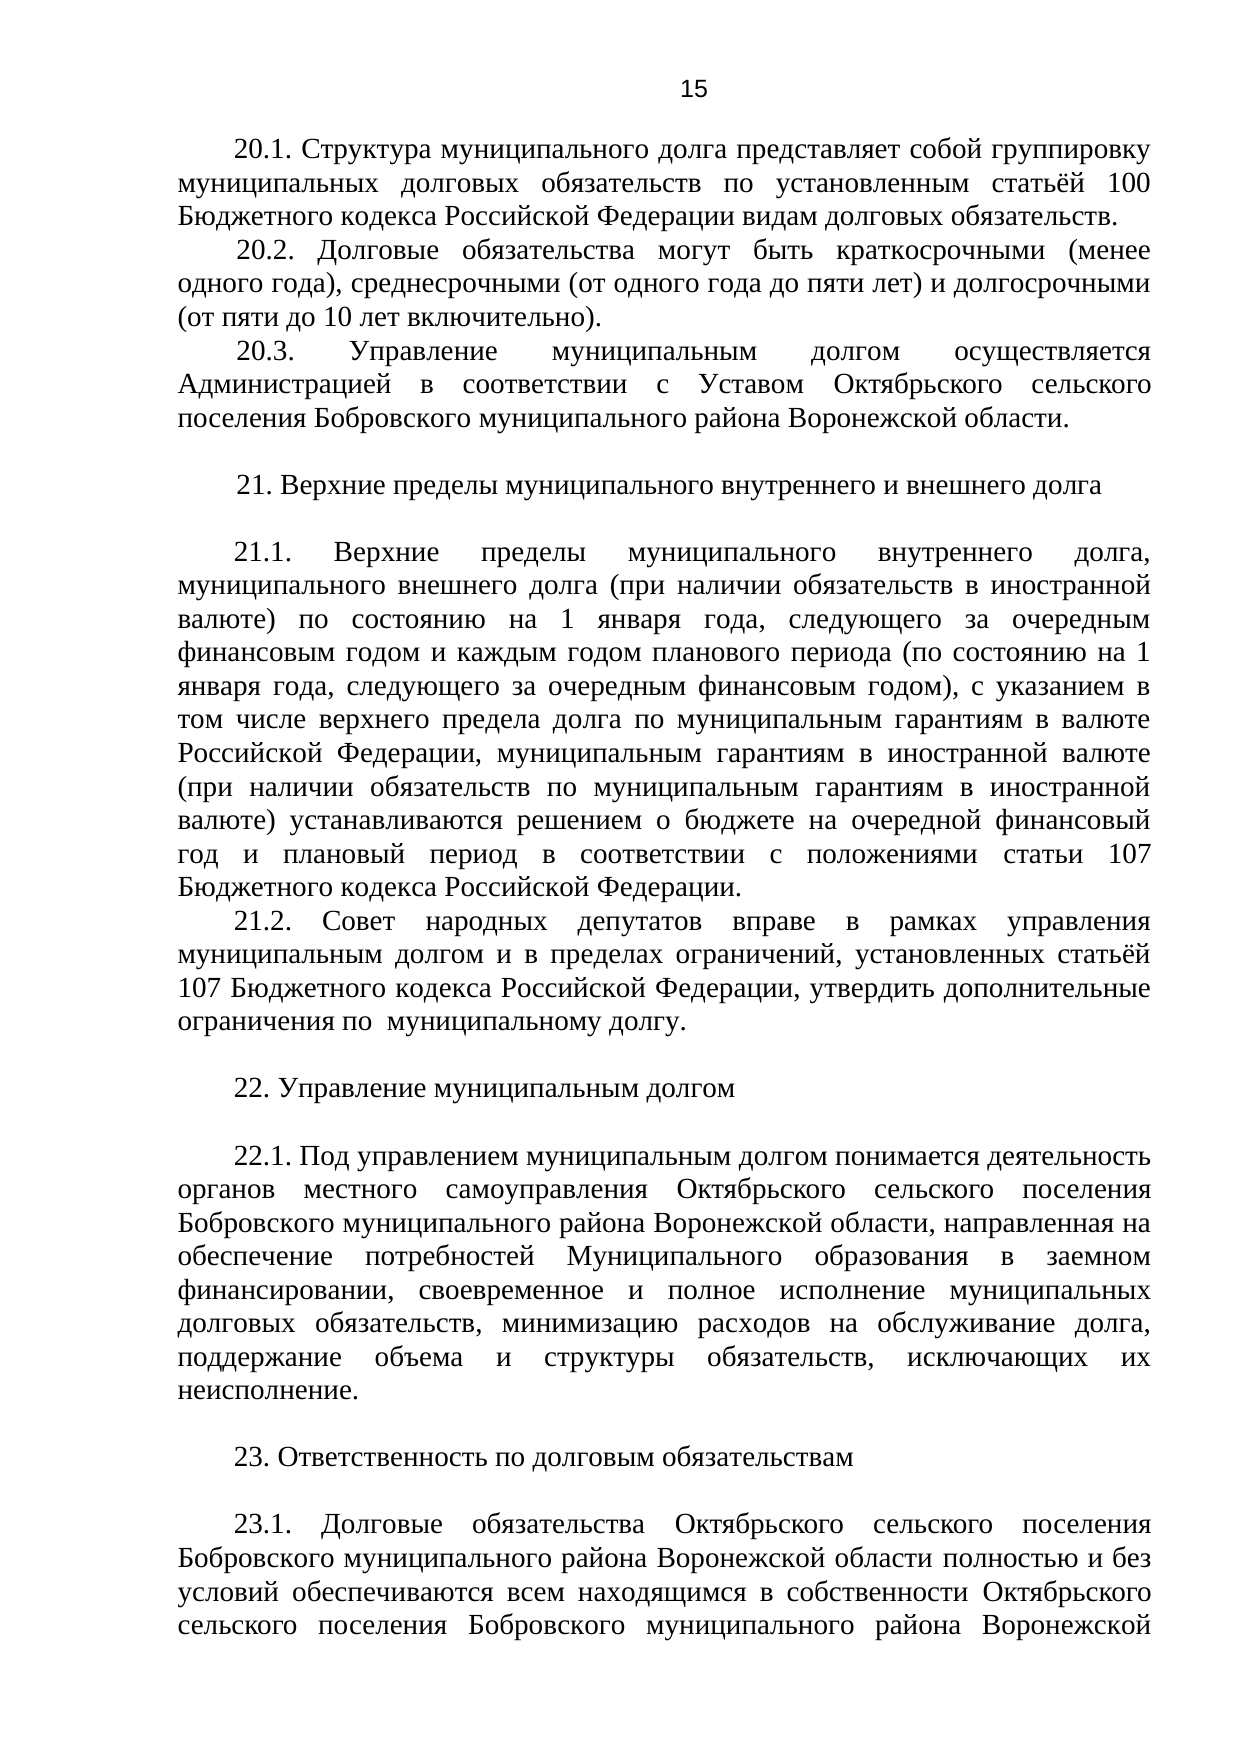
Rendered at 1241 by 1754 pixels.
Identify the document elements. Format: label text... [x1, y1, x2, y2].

text 20.2. Долговые обязательства могут быть краткосрочными (менее одного года), среднесрочными (от одного года до пяти лет) и долгосрочными (от пяти до 10 лет включительно). [177, 232, 1152, 333]
text 20.3. Управление муниципальным долгом осуществляется Администрацией в соответствии с Уставом Октябрьского сельского поселения Бобровского муниципального района Воронежской области. [177, 333, 1152, 433]
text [177, 1507, 1152, 1641]
text 21. Верхние пределы муниципального внутреннего и внешнего долга [177, 467, 1152, 500]
text 20.1. Структура муниципального долга представляет собой группировку муниципальных долговых обязательств по установленным статьёй 100 Бюджетного кодекса Российской Федерации видам долговых обязательств. [177, 131, 1152, 232]
text 23. Ответственность по долговым обязательствам [177, 1439, 1152, 1473]
text 21.1. Верхние пределы муниципального внутреннего долга, муниципального внешнего долга (при наличии обязательств в иностранной валюте) по состоянию на 1 января года, следующего за очередным финансовым годом и каждым годом планового периода (по состоянию на 1 января года, следующего за очередным финансовым годом), с указанием в том числе верхнего предела долга по муниципальным гарантиям в валюте Российской Федерации, муниципальным гарантиям в иностранной валюте (при наличии обязательств по муниципальным гарантиям в иностранной валюте) устанавливаются решением о бюджете на очередной финансовый год и плановый период в соответствии с положениями статьи 107 Бюджетного кодекса Российской Федерации. [177, 534, 1152, 903]
text 21.2. Совет народных депутатов вправе в рамках управления муниципальным долгом и в пределах ограничений, установленных статьёй 107 Бюджетного кодекса Российской Федерации, утвердить дополнительные ограничения по муниципальному долгу. [177, 903, 1152, 1037]
text 22.1. Под управлением муниципальным долгом понимается деятельность органов местного самоуправления Октябрьского сельского поселения Бобровского муниципального района Воронежской области, направленная на обеспечение потребностей Муниципального образования в заемном финансировании, своевременное и полное исполнение муниципальных долговых обязательств, минимизацию расходов на обслуживание долга, поддержание объема и структуры обязательств, исключающих их неисполнение. [177, 1138, 1152, 1406]
text 22. Управление муниципальным долгом [177, 1071, 1152, 1104]
